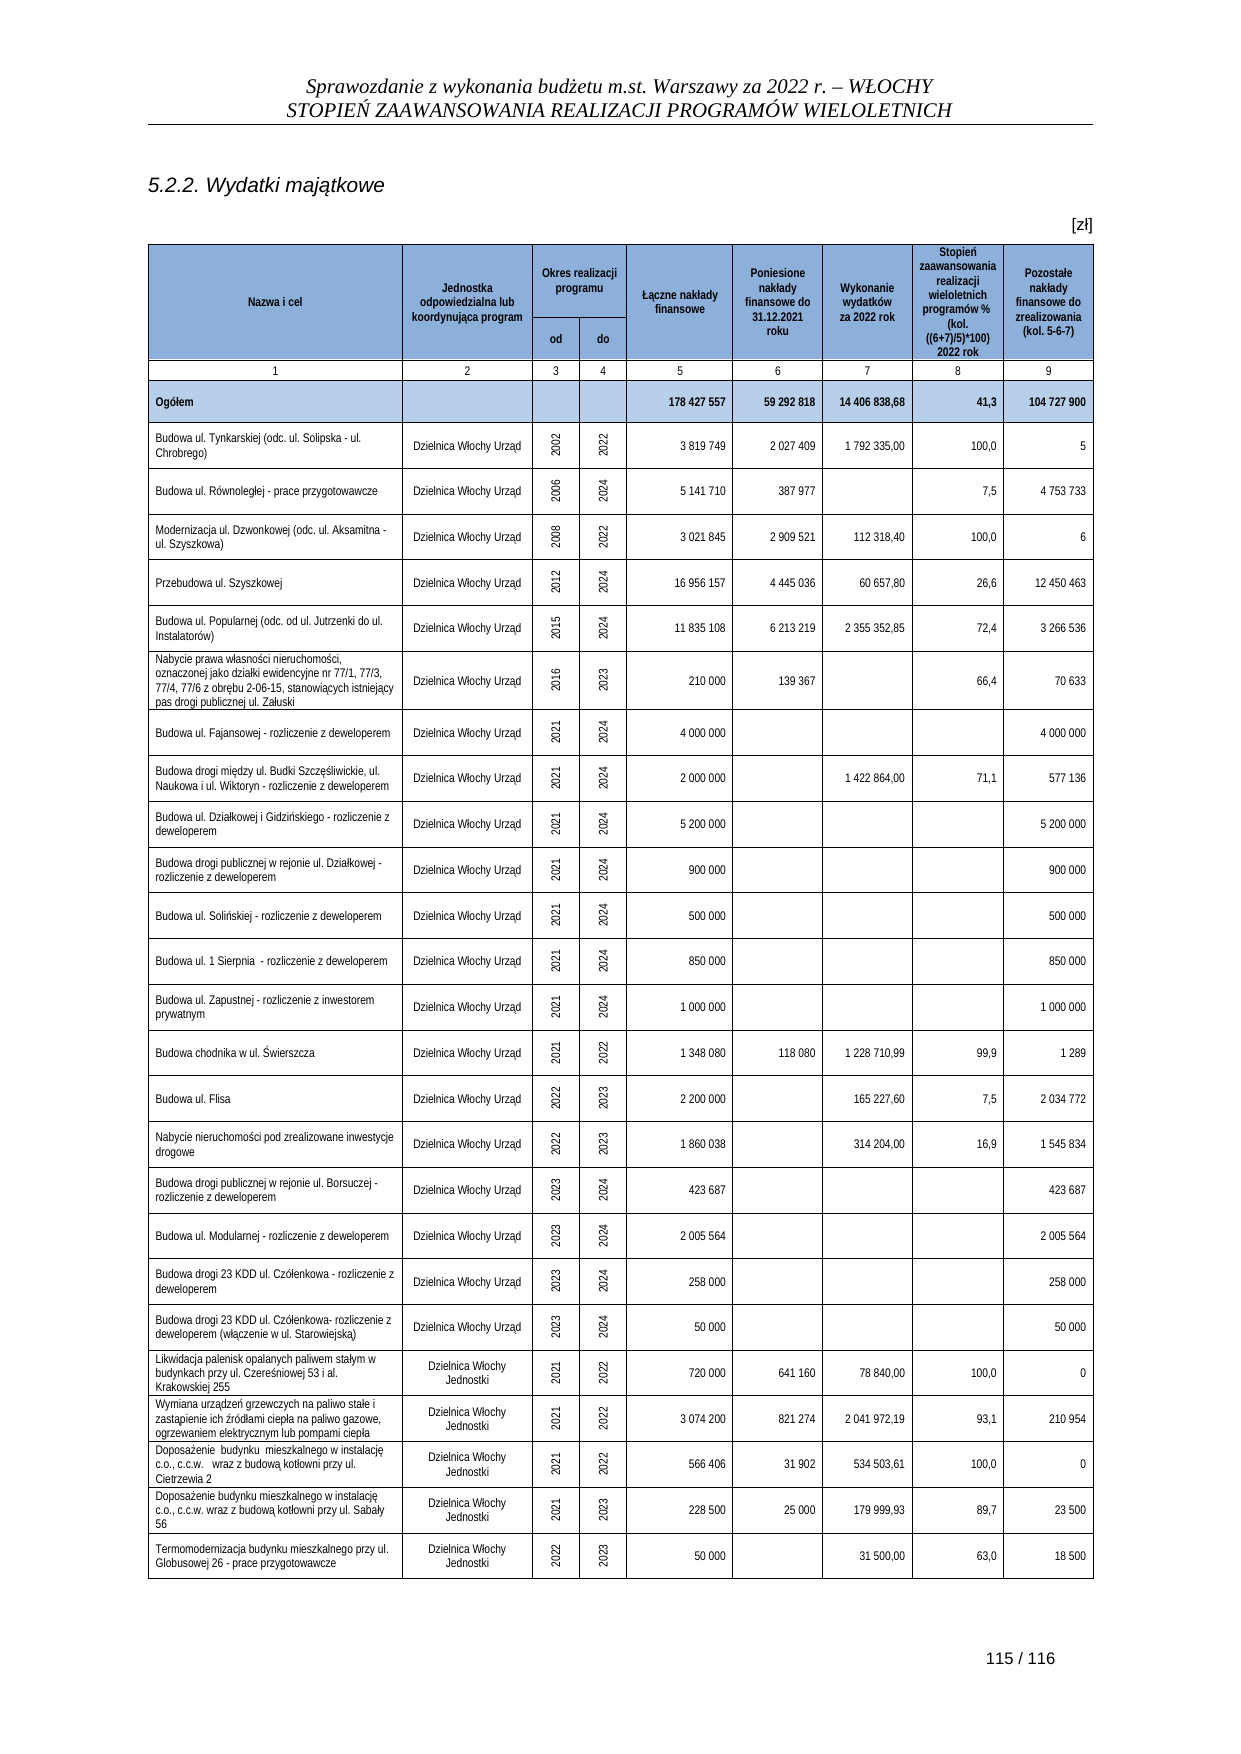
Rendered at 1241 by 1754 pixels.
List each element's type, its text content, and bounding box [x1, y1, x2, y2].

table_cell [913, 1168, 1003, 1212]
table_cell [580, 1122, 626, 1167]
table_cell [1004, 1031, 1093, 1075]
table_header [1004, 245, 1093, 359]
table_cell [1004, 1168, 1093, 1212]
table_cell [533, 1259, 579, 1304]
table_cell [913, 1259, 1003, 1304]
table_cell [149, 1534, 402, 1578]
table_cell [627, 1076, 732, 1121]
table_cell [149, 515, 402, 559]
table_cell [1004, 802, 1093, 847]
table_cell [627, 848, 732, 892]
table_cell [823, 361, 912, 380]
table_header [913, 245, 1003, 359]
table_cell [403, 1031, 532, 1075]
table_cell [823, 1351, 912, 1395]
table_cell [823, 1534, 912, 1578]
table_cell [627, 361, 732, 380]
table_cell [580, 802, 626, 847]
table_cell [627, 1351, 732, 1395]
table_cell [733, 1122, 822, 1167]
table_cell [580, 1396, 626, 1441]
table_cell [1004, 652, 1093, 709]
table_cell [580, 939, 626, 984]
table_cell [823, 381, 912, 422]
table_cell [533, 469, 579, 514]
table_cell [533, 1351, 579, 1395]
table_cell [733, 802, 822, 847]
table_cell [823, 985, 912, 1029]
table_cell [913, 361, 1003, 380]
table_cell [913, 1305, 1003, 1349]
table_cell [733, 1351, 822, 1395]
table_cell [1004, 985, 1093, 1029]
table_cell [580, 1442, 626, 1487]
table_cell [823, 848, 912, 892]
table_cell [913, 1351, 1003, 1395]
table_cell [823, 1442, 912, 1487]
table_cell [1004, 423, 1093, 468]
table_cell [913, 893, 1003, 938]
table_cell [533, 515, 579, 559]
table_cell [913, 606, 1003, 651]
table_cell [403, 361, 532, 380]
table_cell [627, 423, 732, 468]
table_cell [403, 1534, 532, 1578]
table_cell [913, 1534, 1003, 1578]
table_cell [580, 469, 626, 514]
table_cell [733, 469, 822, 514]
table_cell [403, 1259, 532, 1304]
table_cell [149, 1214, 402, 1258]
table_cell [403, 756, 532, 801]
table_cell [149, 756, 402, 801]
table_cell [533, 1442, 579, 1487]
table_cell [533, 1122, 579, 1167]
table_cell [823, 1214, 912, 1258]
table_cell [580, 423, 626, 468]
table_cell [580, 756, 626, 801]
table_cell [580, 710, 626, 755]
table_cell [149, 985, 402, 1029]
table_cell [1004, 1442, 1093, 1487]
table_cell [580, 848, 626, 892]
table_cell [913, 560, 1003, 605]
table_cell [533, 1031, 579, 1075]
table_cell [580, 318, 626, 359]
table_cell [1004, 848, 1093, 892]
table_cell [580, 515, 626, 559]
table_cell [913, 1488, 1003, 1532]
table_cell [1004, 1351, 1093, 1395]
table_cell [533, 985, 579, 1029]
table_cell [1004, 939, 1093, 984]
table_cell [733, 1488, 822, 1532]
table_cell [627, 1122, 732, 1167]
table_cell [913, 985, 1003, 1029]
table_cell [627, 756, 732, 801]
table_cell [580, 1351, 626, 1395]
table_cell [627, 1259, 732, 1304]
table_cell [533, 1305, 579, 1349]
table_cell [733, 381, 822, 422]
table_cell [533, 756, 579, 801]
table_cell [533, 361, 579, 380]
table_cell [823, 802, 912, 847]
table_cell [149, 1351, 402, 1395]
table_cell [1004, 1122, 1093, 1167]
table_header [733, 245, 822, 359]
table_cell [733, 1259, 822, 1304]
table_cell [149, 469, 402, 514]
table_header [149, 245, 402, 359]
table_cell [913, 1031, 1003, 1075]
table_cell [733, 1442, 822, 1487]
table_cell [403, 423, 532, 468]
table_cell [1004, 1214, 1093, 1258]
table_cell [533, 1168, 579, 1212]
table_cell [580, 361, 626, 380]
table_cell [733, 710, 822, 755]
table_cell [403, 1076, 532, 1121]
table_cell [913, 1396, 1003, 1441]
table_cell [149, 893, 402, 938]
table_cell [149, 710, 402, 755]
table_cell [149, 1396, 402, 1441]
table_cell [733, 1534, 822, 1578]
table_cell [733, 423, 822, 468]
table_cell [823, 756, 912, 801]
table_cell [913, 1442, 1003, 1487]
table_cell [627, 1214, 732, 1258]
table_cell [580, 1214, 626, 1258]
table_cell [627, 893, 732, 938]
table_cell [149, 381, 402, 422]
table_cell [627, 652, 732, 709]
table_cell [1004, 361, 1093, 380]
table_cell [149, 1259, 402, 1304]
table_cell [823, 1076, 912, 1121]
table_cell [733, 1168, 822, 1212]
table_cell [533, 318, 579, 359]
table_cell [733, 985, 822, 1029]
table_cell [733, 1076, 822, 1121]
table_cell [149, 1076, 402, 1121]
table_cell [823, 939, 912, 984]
text [zł] [148, 215, 1093, 234]
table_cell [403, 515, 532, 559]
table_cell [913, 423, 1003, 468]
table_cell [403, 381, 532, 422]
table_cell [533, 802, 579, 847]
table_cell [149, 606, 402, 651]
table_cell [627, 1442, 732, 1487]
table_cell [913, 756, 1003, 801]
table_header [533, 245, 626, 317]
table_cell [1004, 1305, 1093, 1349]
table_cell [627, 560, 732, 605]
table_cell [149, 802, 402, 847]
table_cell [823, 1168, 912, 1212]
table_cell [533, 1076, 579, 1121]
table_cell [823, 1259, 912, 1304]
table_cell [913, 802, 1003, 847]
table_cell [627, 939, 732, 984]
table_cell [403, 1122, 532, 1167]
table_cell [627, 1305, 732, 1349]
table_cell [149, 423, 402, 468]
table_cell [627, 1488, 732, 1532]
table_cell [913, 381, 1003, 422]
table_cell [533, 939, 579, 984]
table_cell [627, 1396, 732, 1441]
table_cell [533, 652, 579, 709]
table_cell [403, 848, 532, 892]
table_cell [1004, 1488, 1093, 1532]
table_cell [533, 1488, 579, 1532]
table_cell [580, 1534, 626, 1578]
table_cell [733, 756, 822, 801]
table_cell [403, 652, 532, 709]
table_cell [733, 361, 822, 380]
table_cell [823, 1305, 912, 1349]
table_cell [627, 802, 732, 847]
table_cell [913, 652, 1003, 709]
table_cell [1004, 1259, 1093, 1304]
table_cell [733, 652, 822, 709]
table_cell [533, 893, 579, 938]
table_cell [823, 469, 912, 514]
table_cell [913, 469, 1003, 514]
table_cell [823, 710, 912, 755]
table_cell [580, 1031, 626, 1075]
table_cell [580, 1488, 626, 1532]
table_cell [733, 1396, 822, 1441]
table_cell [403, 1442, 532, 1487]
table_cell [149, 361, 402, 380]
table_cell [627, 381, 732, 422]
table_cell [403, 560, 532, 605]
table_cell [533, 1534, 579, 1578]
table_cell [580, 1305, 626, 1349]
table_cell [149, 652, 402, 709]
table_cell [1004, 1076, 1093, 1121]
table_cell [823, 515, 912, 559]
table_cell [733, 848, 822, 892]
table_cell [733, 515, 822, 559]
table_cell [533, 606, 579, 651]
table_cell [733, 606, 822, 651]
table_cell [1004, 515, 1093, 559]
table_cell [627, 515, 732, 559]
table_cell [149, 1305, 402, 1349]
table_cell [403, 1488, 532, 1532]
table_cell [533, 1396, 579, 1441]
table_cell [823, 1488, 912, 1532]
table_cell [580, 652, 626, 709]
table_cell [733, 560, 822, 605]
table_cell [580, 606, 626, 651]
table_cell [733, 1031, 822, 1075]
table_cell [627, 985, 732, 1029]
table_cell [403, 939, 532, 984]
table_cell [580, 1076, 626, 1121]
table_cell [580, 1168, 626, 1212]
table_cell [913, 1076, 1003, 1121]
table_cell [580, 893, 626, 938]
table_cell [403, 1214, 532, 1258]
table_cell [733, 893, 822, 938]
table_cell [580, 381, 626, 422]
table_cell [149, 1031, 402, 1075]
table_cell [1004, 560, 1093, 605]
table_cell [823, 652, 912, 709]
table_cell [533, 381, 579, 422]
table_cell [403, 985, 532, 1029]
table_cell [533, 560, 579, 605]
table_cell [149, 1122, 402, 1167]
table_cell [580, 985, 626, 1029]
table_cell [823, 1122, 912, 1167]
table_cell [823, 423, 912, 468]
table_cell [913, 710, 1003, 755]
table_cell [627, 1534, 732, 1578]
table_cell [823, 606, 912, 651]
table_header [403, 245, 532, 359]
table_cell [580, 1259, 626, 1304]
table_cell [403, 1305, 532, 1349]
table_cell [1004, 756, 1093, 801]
subtitle 5.2.2. Wydatki majątkowe [148, 173, 1093, 197]
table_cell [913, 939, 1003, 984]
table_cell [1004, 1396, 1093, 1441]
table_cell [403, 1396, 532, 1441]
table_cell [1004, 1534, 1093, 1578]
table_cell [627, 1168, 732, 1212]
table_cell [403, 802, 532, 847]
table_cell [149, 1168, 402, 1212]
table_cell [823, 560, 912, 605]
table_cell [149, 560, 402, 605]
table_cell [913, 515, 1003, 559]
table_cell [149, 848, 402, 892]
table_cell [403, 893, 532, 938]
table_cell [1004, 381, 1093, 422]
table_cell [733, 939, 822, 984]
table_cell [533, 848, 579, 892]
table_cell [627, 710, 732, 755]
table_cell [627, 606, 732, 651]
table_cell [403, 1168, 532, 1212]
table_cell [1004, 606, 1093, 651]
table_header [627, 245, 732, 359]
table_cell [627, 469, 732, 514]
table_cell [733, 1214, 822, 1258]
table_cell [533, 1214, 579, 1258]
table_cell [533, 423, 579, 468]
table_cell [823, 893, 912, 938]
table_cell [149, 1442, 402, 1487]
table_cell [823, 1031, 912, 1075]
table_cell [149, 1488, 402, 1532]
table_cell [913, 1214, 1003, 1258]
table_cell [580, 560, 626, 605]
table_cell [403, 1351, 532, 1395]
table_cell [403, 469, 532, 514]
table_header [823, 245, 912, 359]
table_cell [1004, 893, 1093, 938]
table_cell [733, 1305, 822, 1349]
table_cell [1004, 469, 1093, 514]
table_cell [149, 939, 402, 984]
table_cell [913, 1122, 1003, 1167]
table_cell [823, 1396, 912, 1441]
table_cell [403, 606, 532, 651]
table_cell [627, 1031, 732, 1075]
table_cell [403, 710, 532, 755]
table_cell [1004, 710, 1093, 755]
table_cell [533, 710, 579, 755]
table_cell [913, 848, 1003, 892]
